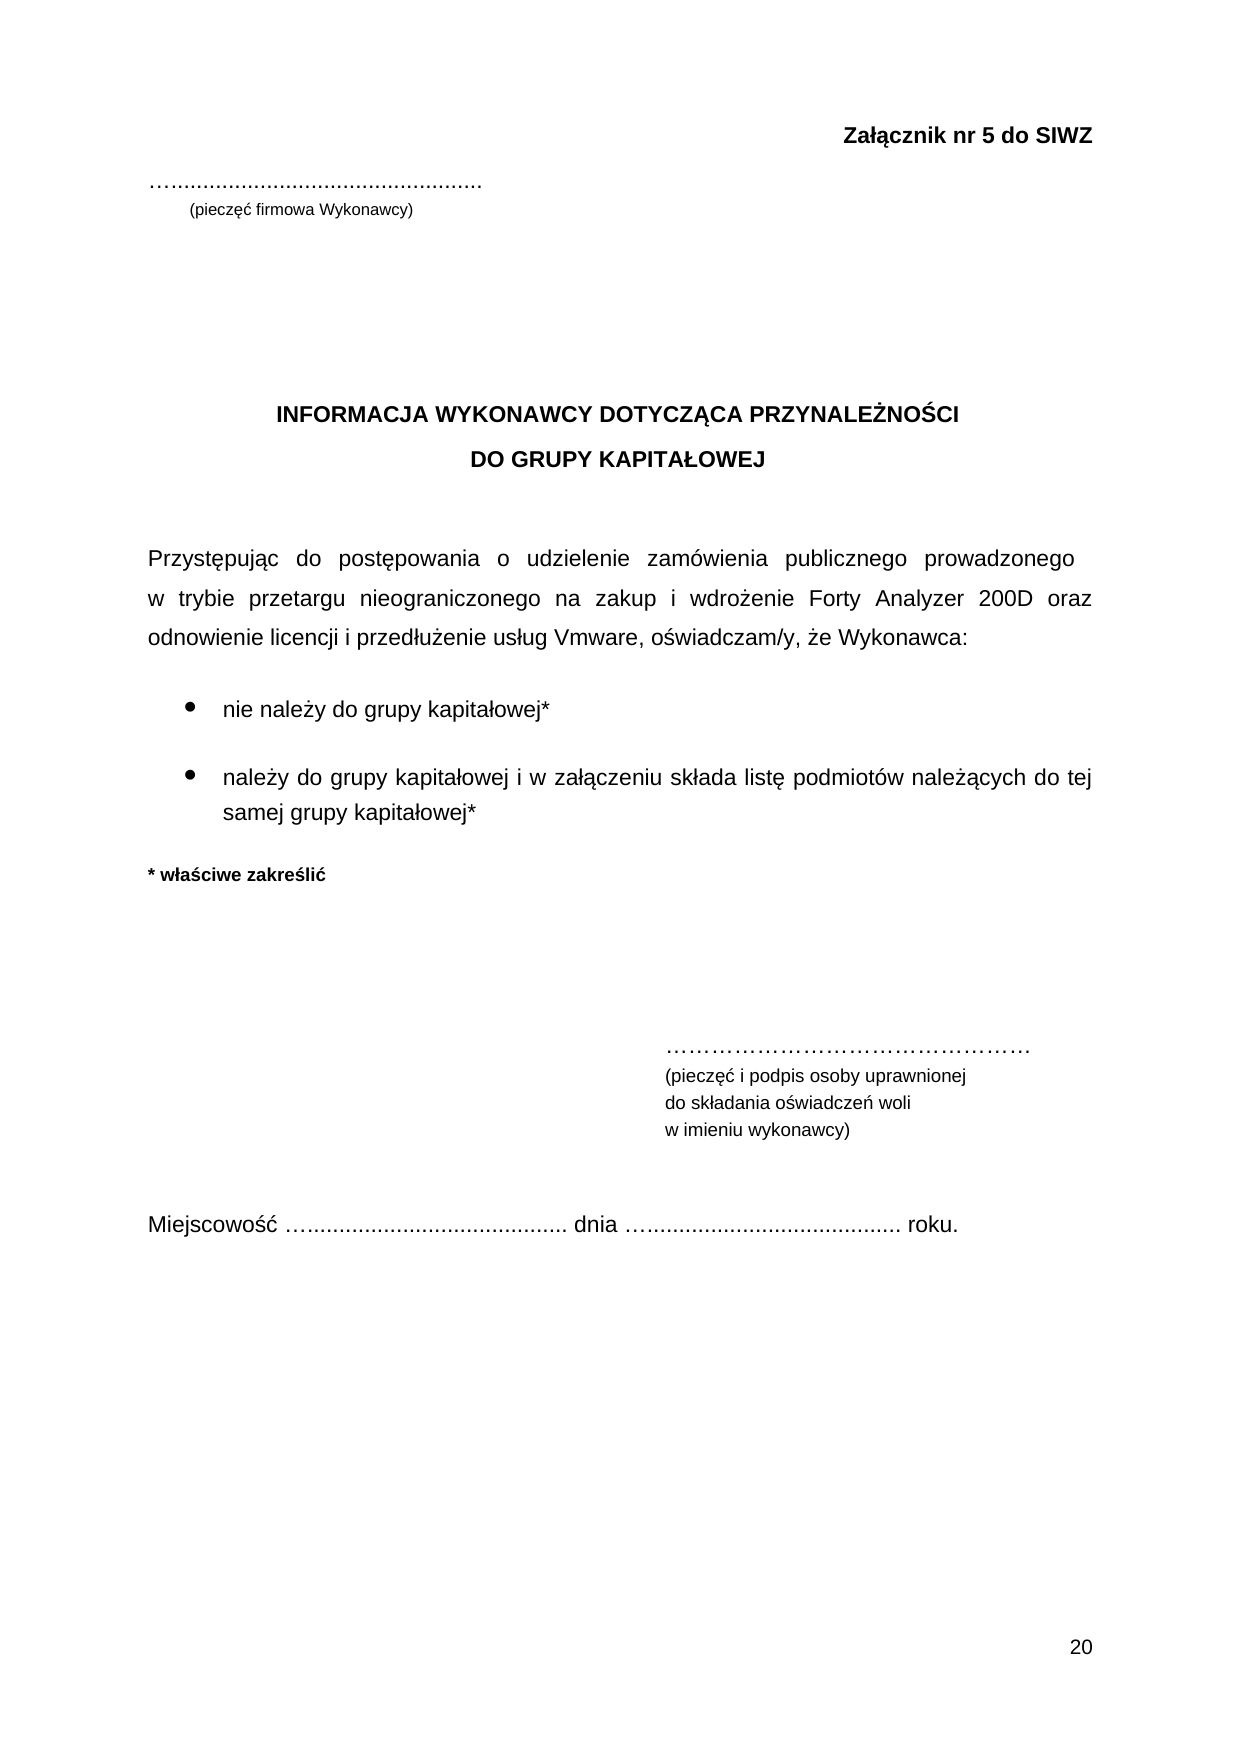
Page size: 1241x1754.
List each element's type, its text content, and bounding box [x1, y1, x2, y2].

list nie należy do grupy kapitałowej* [185, 696, 1092, 724]
text (pieczęć i podpis osoby uprawnionej do składania oświadczeń woli w imieniu wykonawcy) [148, 1065, 1092, 1140]
text Miejscowość …......................................... dnia …........................................ roku. [148, 1211, 1092, 1237]
text INFORMACJA WYKONAWCY DOTYCZĄCA PRZYNALEŻNOŚCI [148, 401, 1088, 427]
text …................................................. [148, 167, 1211, 193]
text * właściwe zakreślić [148, 864, 1092, 886]
text Przystępując do postępowania o udzielenie zamówienia publicznego prowadzonego w trybie przetargu nieograniczonego na zakup i wdrożenie Forty Analyzer 200D oraz odnowienie licencji i przedłużenie usług Vmware, oświadczam/y, że Wykonawca: [148, 545, 1092, 650]
text (pieczęć firmowa Wykonawcy) [148, 200, 1092, 219]
text Załącznik nr 5 do SIWZ [148, 122, 1092, 148]
list należy do grupy kapitałowej i w załączeniu składa listę podmiotów należących do tej samej grupy kapitałowej* [185, 764, 1092, 825]
text ………………………………………… [148, 996, 1092, 1058]
text DO GRUPY KAPITAŁOWEJ [148, 446, 1088, 473]
